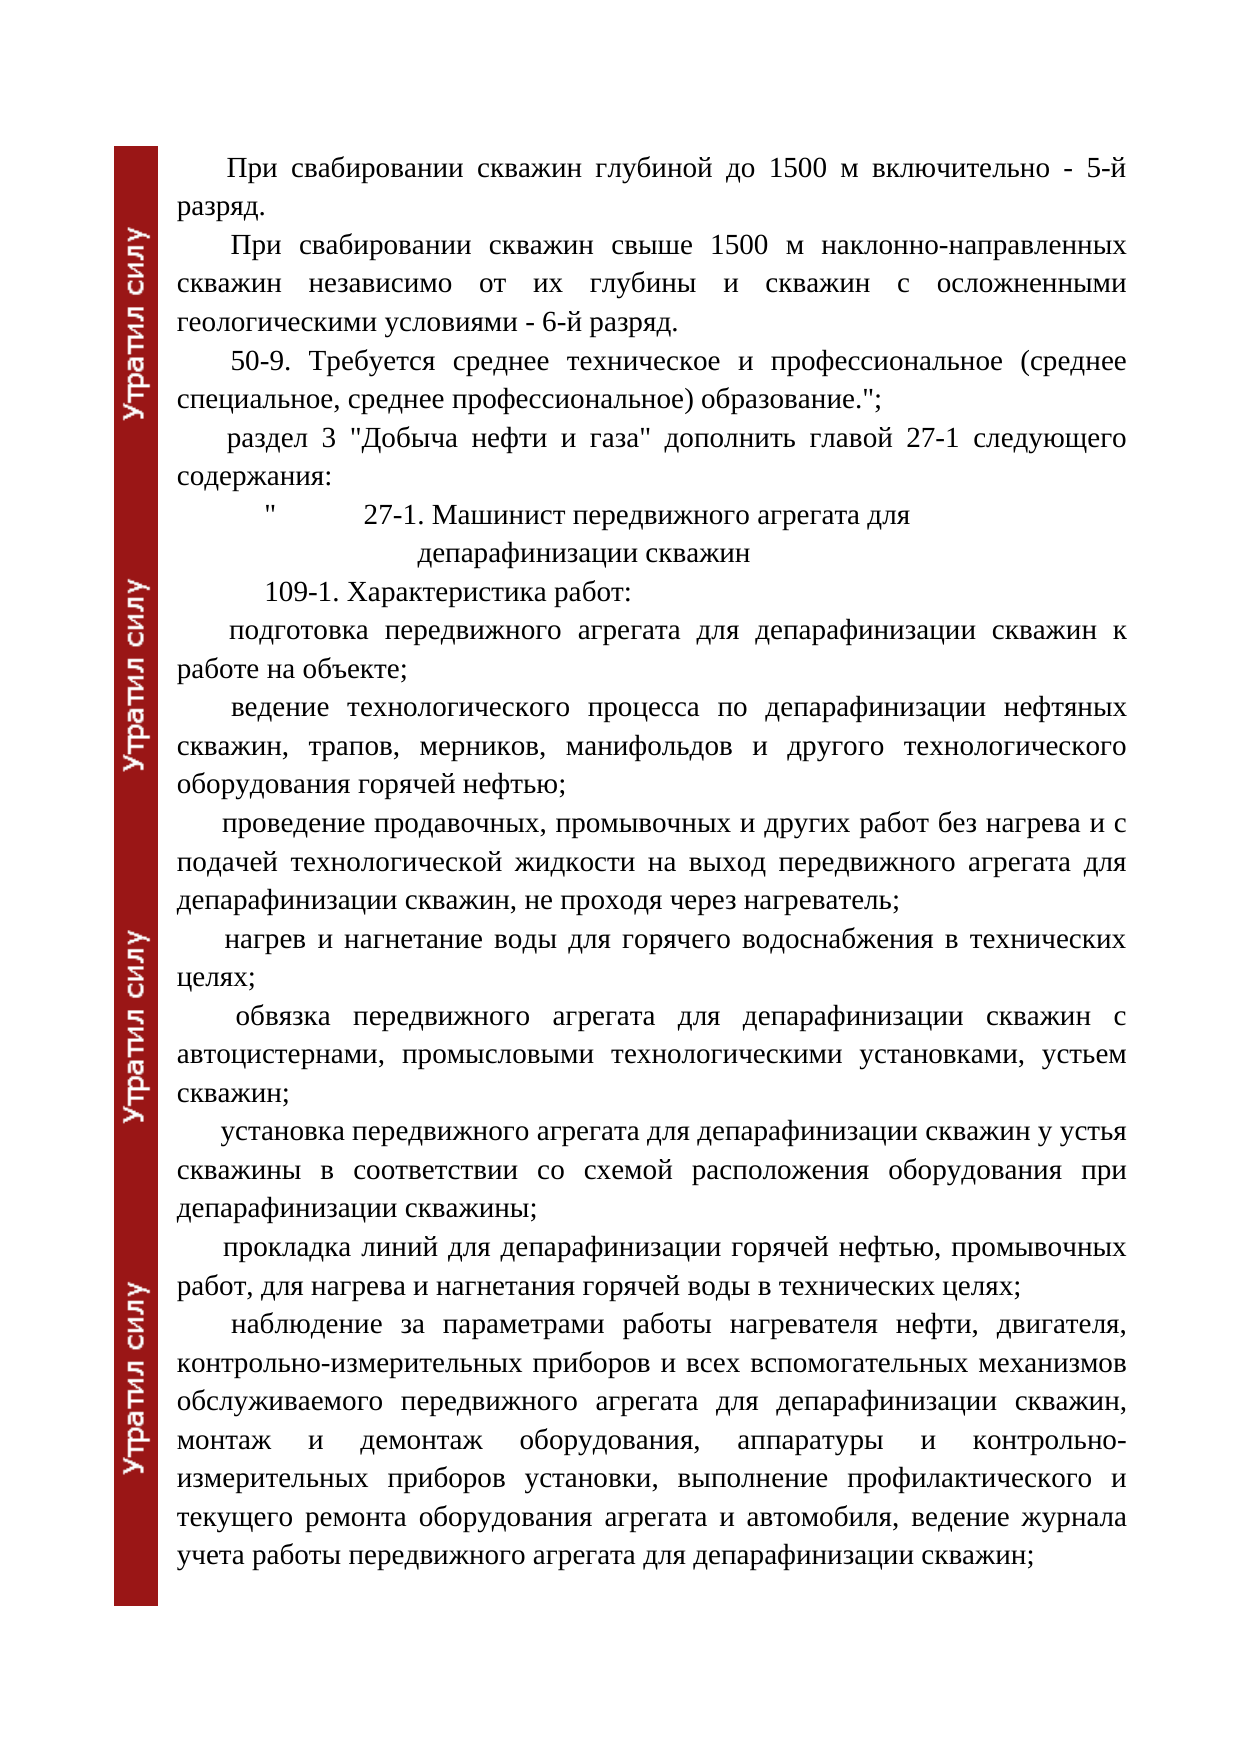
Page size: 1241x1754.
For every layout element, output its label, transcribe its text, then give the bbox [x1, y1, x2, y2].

picture [114, 607, 158, 612]
text подготовка передвижного агрегата для депарафинизации скважин к работе на объекте; [112, 612, 1128, 684]
text депарафинизации скважин [112, 535, 1128, 569]
picture [114, 492, 158, 497]
text При свабировании скважин свыше 1500 м наклонно-направленных скважин независимо от их глубины и скважин с осложненными геологическими условиями - 6-й разряд. [112, 227, 1128, 338]
picture [114, 684, 158, 689]
picture [114, 415, 158, 420]
text наблюдение за параметрами работы нагревателя нефти, двигателя, контрольно-измерительных приборов и всех вспомогательных механизмов обслуживаемого передвижного агрегата для депарафинизации скважин, монтаж и демонтаж оборудования, аппаратуры и контрольно-измерительных приборов установки, выполнение профилактического и текущего ремонта оборудования агрегата и автомобиля, ведение журнала учета работы передвижного агрегата для депарафинизации скважин; [112, 1306, 1128, 1571]
picture [114, 338, 158, 343]
text обвязка передвижного агрегата для депарафинизации скважин с автоцистернами, промысловыми технологическими установками, устьем скважин; [112, 998, 1128, 1108]
text раздел 3 "Добыча нефти и газа" дополнить главой 27-1 следующего содержания: [112, 420, 1128, 492]
text " 27-1. Машинист передвижного агрегата для [112, 497, 1128, 530]
picture [114, 569, 158, 574]
picture [114, 800, 158, 805]
text 50-9. Требуется среднее техническое и профессиональное (среднее специальное, среднее профессиональное) образование."; [112, 343, 1128, 415]
picture [114, 1108, 158, 1113]
text ведение технологического процесса по депарафинизации нефтяных скважин, трапов, мерников, манифольдов и другого технологического оборудования горячей нефтью; [112, 689, 1128, 800]
picture [114, 222, 158, 227]
text прокладка линий для депарафинизации горячей нефтью, промывочных работ, для нагрева и нагнетания горячей воды в технических целях; [112, 1229, 1128, 1301]
text нагрев и нагнетание воды для горячего водоснабжения в технических целях; [112, 921, 1128, 993]
picture [114, 530, 158, 535]
text 109-1. Характеристика работ: [112, 574, 1128, 607]
picture [114, 1224, 158, 1229]
picture [114, 1571, 158, 1606]
text При свабировании скважин глубиной до 1500 м включительно - 5-й разряд. [112, 150, 1128, 222]
text проведение продавочных, промывочных и других работ без нагрева и с подачей технологической жидкости на выход передвижного агрегата для депарафинизации скважин, не проходя через нагреватель; [112, 805, 1128, 916]
picture [114, 916, 158, 921]
picture [114, 146, 158, 150]
text установка передвижного агрегата для депарафинизации скважин у устья скважины в соответствии со схемой расположения оборудования при депарафинизации скважины; [112, 1113, 1128, 1224]
picture [114, 1301, 158, 1306]
picture [114, 993, 158, 998]
